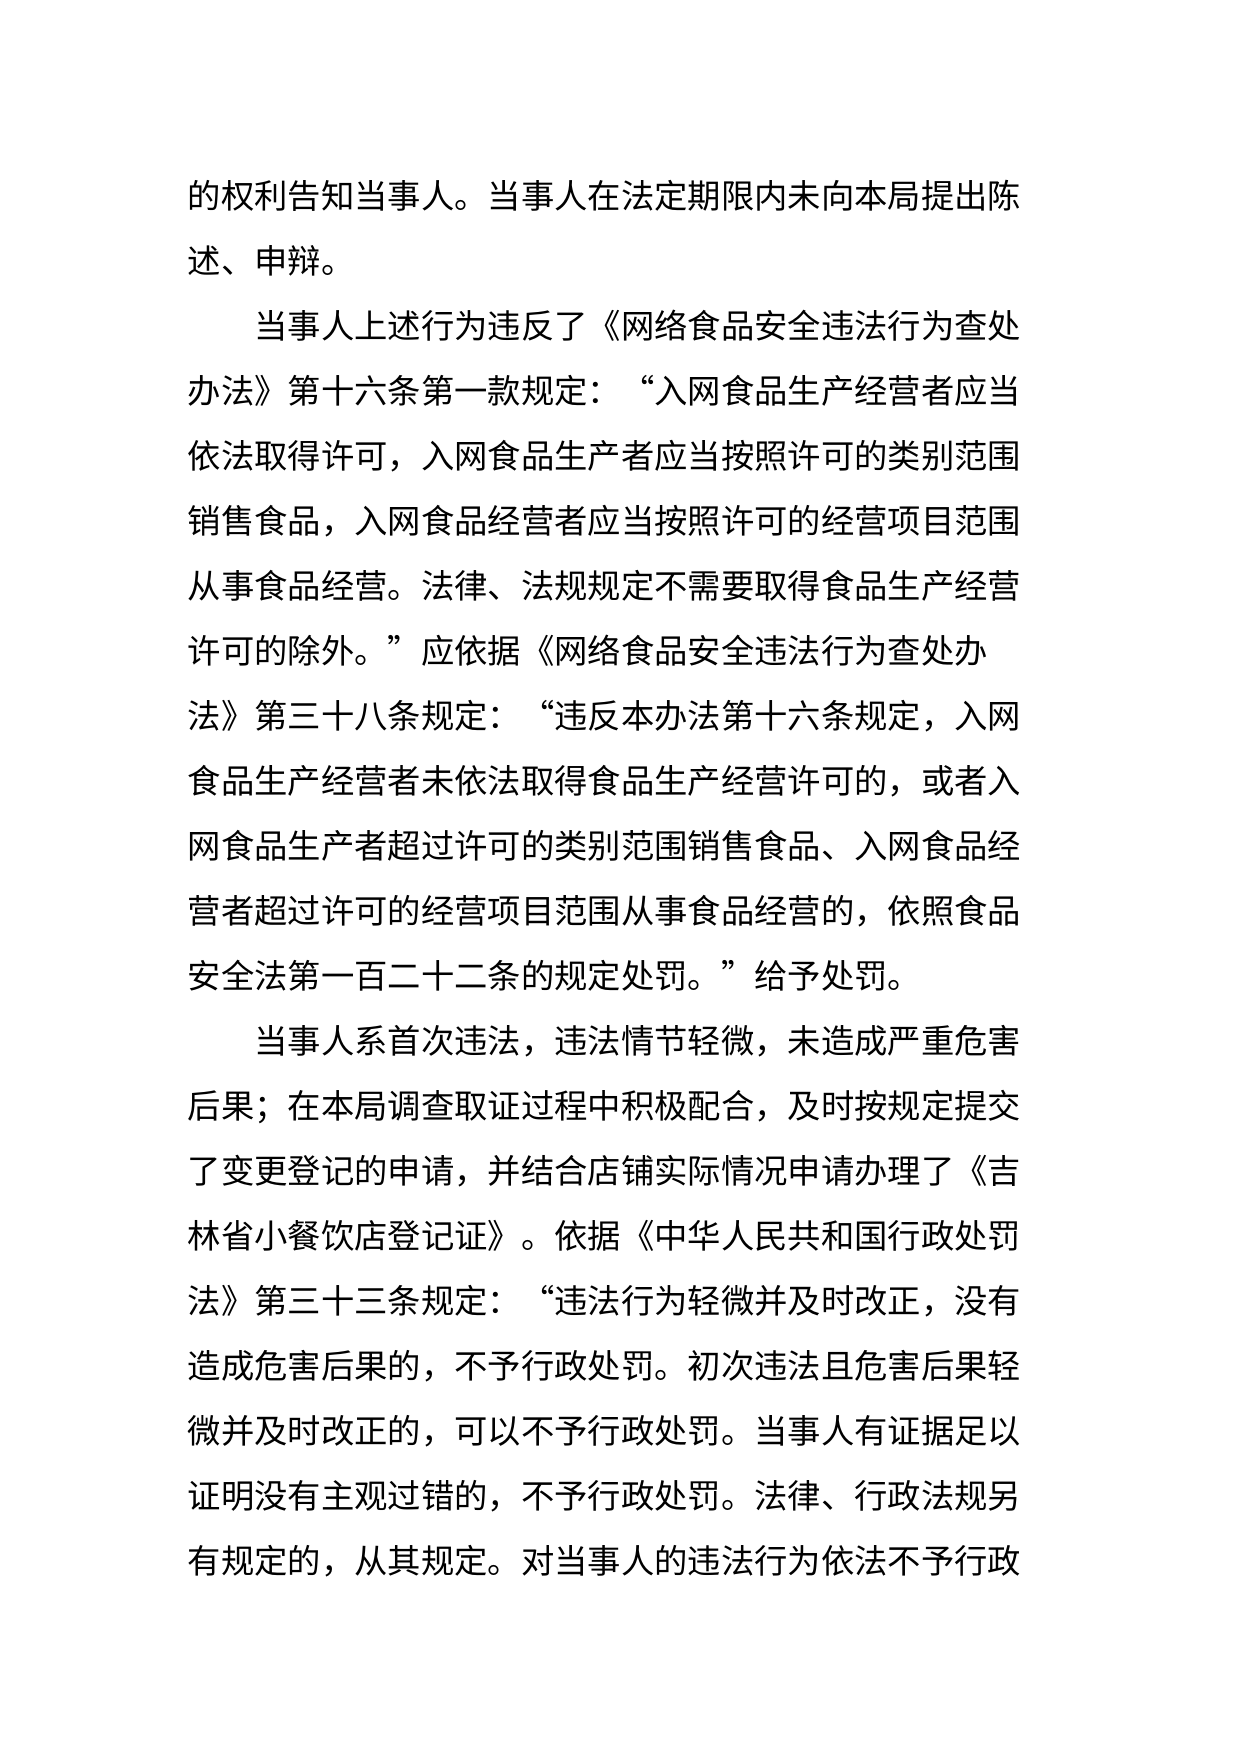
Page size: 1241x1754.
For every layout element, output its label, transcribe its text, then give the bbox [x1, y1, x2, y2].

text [187, 1007, 1053, 1592]
text 当事人上述行为违反了《网络食品安全违法行为查处办法》第十六条第一款规定：“入网食品生产经营者应当依法取得许可，入网食品生产者应当按照许可的类别范围销售食品，入网食品经营者应当按照许可的经营项目范围从事食品经营。法律、法规规定不需要取得食品生产经营许可的除外。”应依据《网络食品安全违法行为查处办法》第三十八条规定：“违反本办法第十六条规定，入网食品生产经营者未依法取得食品生产经营许可的，或者入网食品生产者超过许可的类别范围销售食品、入网食品经营者超过许可的经营项目范围从事食品经营的，依照食品安全法第一百二十二条的规定处罚。”给予处罚。 [187, 292, 1053, 1007]
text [187, 162, 1053, 292]
